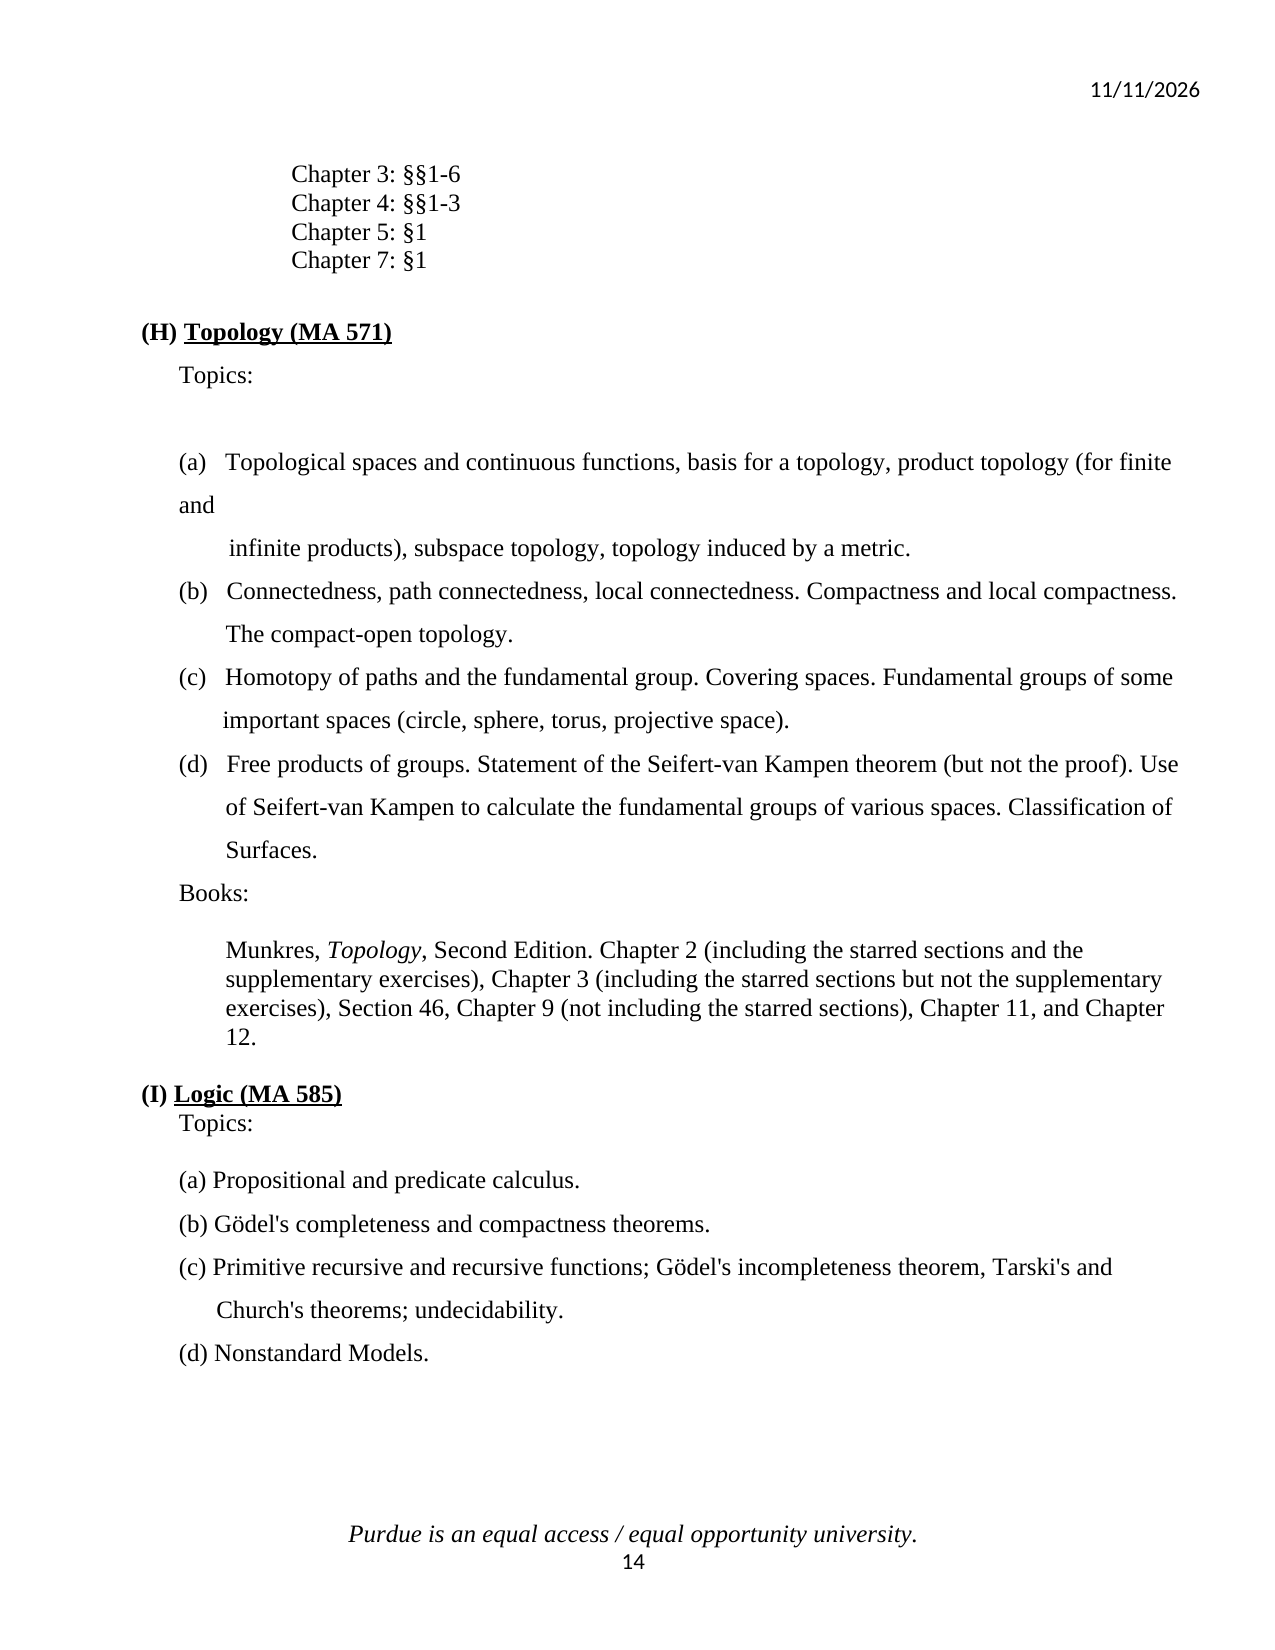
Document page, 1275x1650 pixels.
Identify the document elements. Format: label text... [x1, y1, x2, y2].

text Topics: [66, 361, 1200, 389]
text Chapter 7: §1 [216, 246, 1200, 274]
text (H) Topology (MA 571) [141, 317, 1200, 346]
text Books: [103, 878, 1200, 907]
text (c) Primitive recursive and recursive functions; Gӧdel's incompleteness theorem, Tarski's and Church's theorems; undecidability. [178, 1252, 1200, 1324]
text (d) Nonstandard Models. [178, 1338, 1200, 1367]
text Chapter 5: §1 [216, 217, 1200, 246]
text infinite products), subspace topology, topology induced by a metric. [178, 533, 1200, 562]
text (a) Topological spaces and continuous functions, basis for a topology, product topology (for finite and [178, 447, 1200, 519]
text important spaces (circle, sphere, torus, projective space). [178, 706, 1200, 734]
text (b) Connectedness, path connectedness, local connectedness. Compactness and local compactness. The compact-open topology. [178, 576, 1200, 648]
text Munkres, Topology, Second Edition. Chapter 2 (including the starred sections and the supplementary exercises), Chapter 3 (including the starred sections but not the supplementary exercises), Section 46, Chapter 9 (not including the starred sections), Chapter 11, and Chapter 12. [225, 936, 1200, 1051]
text (d) Free products of groups. Statement of the Seifert-van Kampen theorem (but not the proof). Use of Seifert-van Kampen to calculate the fundamental groups of various spaces. Classification of Surfaces. [178, 749, 1200, 864]
text (I) Logic (MA 585) [66, 1079, 1200, 1108]
text Chapter 3: §§1-6 [216, 159, 1200, 188]
text (a) Propositional and predicate calculus. [178, 1166, 1200, 1194]
text (c) Homotopy of paths and the fundamental group. Covering spaces. Fundamental groups of some [178, 662, 1200, 691]
text Topics: [66, 1108, 1200, 1137]
text Chapter 4: §§1-3 [216, 188, 1200, 217]
text (b) Gӧdel's completeness and compactness theorems. [178, 1209, 1200, 1237]
